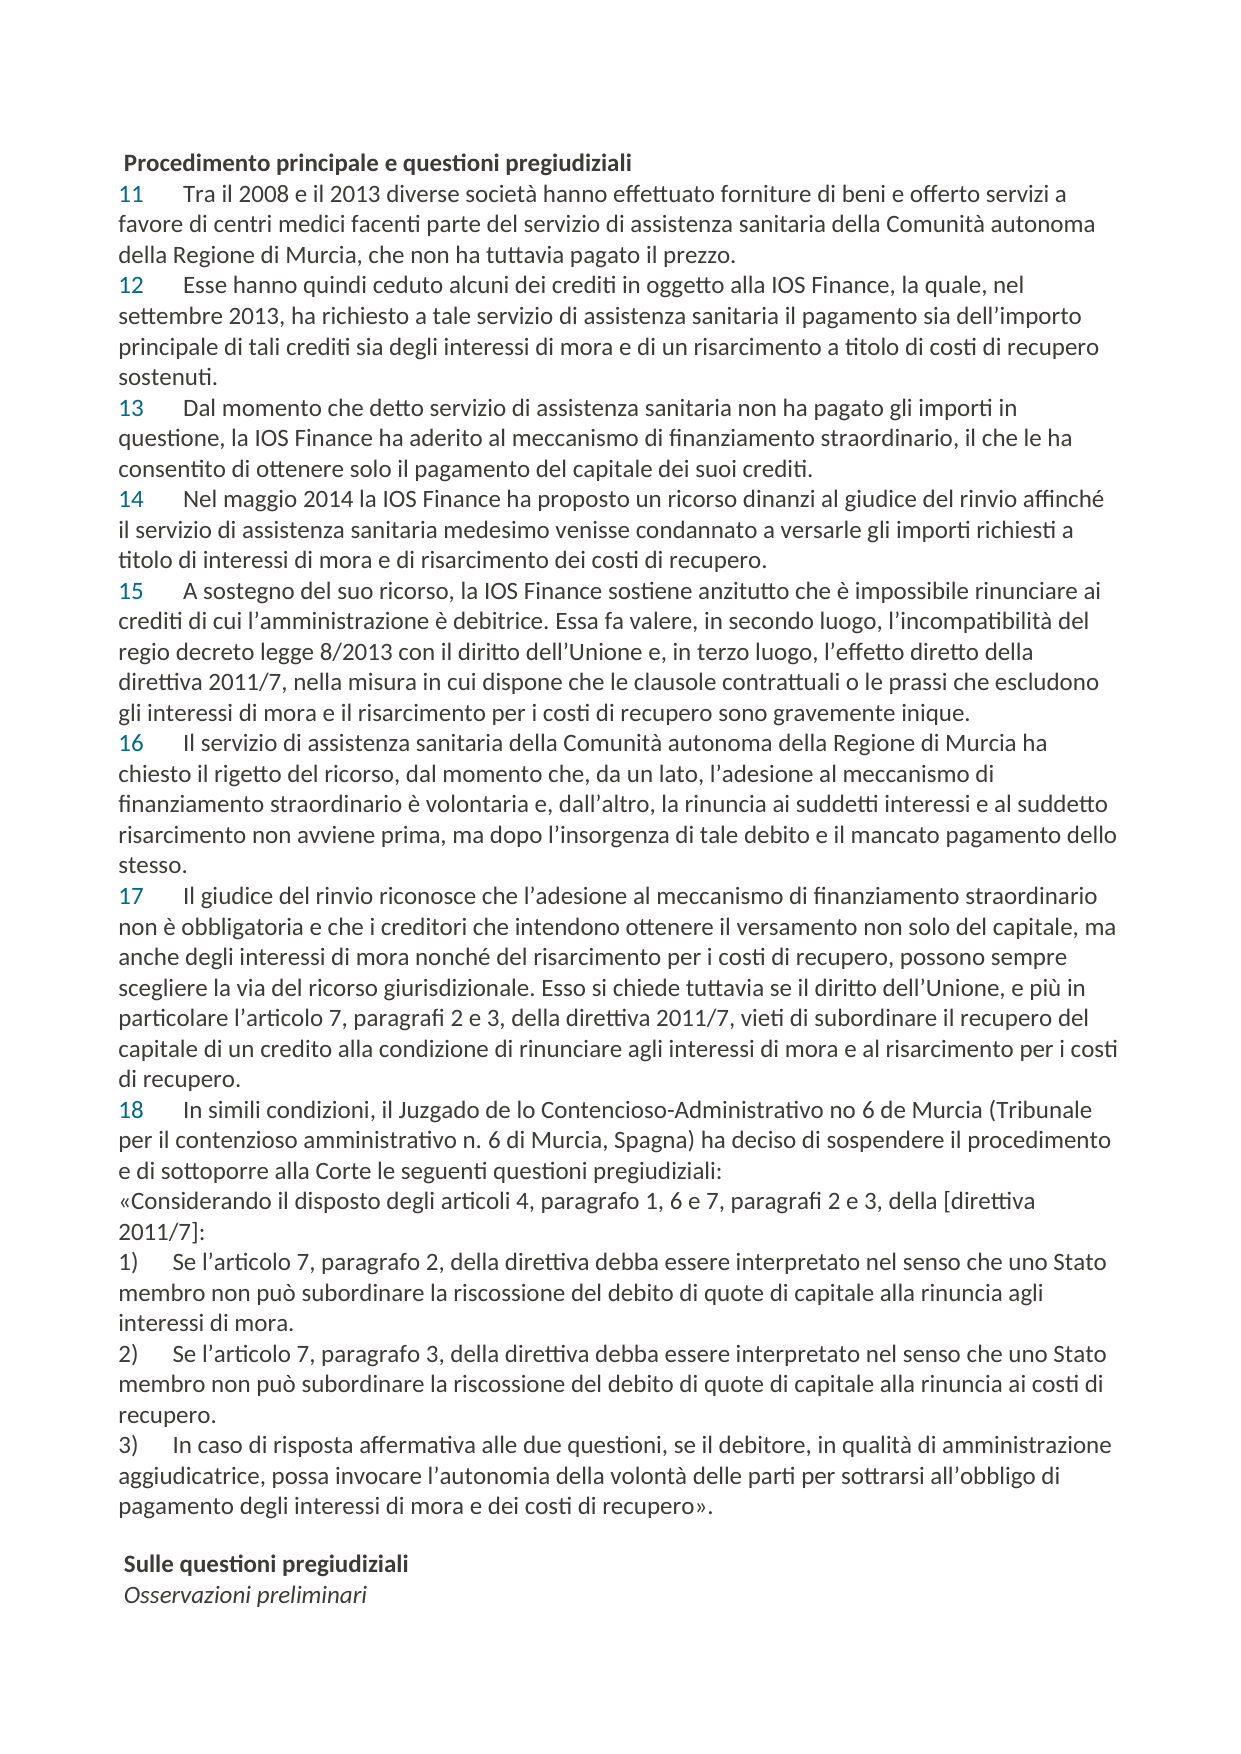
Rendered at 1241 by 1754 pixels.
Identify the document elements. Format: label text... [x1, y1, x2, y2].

text Procedimento principale e questioni pregiudiziali 11 Tra il 2008 e il 2013 diverse società hanno effettuato forniture di beni e offerto servizi a favore di centri medici facenti parte del servizio di assistenza sanitaria della Comunità autonoma della Regione di Murcia, che non ha tuttavia pagato il prezzo. 12 Esse hanno quindi ceduto alcuni dei crediti in oggetto alla IOS Finance, la quale, nel settembre 2013, ha richiesto a tale servizio di assistenza sanitaria il pagamento sia dell’importo principale di tali crediti sia degli interessi di mora e di un risarcimento a titolo di costi di recupero sostenuti. 13 Dal momento che detto servizio di assistenza sanitaria non ha pagato gli importi in questione, la IOS Finance ha aderito al meccanismo di finanziamento straordinario, il che le ha consentito di ottenere solo il pagamento del capitale dei suoi crediti. 14 Nel maggio 2014 la IOS Finance ha proposto un ricorso dinanzi al giudice del rinvio affinché il servizio di assistenza sanitaria medesimo venisse condannato a versarle gli importi richiesti a titolo di interessi di mora e di risarcimento dei costi di recupero. 15 A sostegno del suo ricorso, la IOS Finance sostiene anzitutto che è impossibile rinunciare ai crediti di cui l’amministrazione è debitrice. Essa fa valere, in secondo luogo, l’incompatibilità del regio decreto legge 8/2013 con il diritto dell’Unione e, in terzo luogo, l’effetto diretto della direttiva 2011/7, nella misura in cui dispone che le clausole contrattuali o le prassi che escludono gli interessi di mora e il risarcimento per i costi di recupero sono gravemente inique. 16 Il servizio di assistenza sanitaria della Comunità autonoma della Regione di Murcia ha chiesto il rigetto del ricorso, dal momento che, da un lato, l’adesione al meccanismo di finanziamento straordinario è volontaria e, dall’altro, la rinuncia ai suddetti interessi e al suddetto risarcimento non avviene prima, ma dopo l’insorgenza di tale debito e il mancato pagamento dello stesso. 17 Il giudice del rinvio riconosce che l’adesione al meccanismo di finanziamento straordinario non è obbligatoria e che i creditori che intendono ottenere il versamento non solo del capitale, ma anche degli interessi di mora nonché del risarcimento per i costi di recupero, possono sempre scegliere la via del ricorso giurisdizionale. Esso si chiede tuttavia se il diritto dell’Unione, e più in particolare l’articolo 7, paragrafi 2 e 3, della direttiva 2011/7, vieti di subordinare il recupero del capitale di un credito alla condizione di rinunciare agli interessi di mora e al risarcimento per i costi di recupero. 18 In simili condizioni, il Juzgado de lo Contencioso-Administrativo no 6 de Murcia (Tribunale per il contenzioso amministrativo n. 6 di Murcia, Spagna) ha deciso di sospendere il procedimento e di sottoporre alla Corte le seguenti questioni pregiudiziali: «Considerando il disposto degli articoli 4, paragrafo 1, 6 e 7, paragrafi 2 e 3, della [direttiva 2011/7]: 1) Se l’articolo 7, paragrafo 2, della direttiva debba essere interpretato nel senso che uno Stato membro non può subordinare la riscossione del debito di quote di capitale alla rinuncia agli interessi di mora. 2) Se l’articolo 7, paragrafo 3, della direttiva debba essere interpretato nel senso che uno Stato membro non può subordinare la riscossione del debito di quote di capitale alla rinuncia ai costi di recupero. 3) In caso di risposta affermativa alle due questioni, se il debitore, in qualità di amministrazione aggiudicatrice, possa invocare l’autonomia della volontà delle parti per sottrarsi all’obbligo di pagamento degli interessi di mora e dei costi di recupero». [118, 148, 1122, 1521]
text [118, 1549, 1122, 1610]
